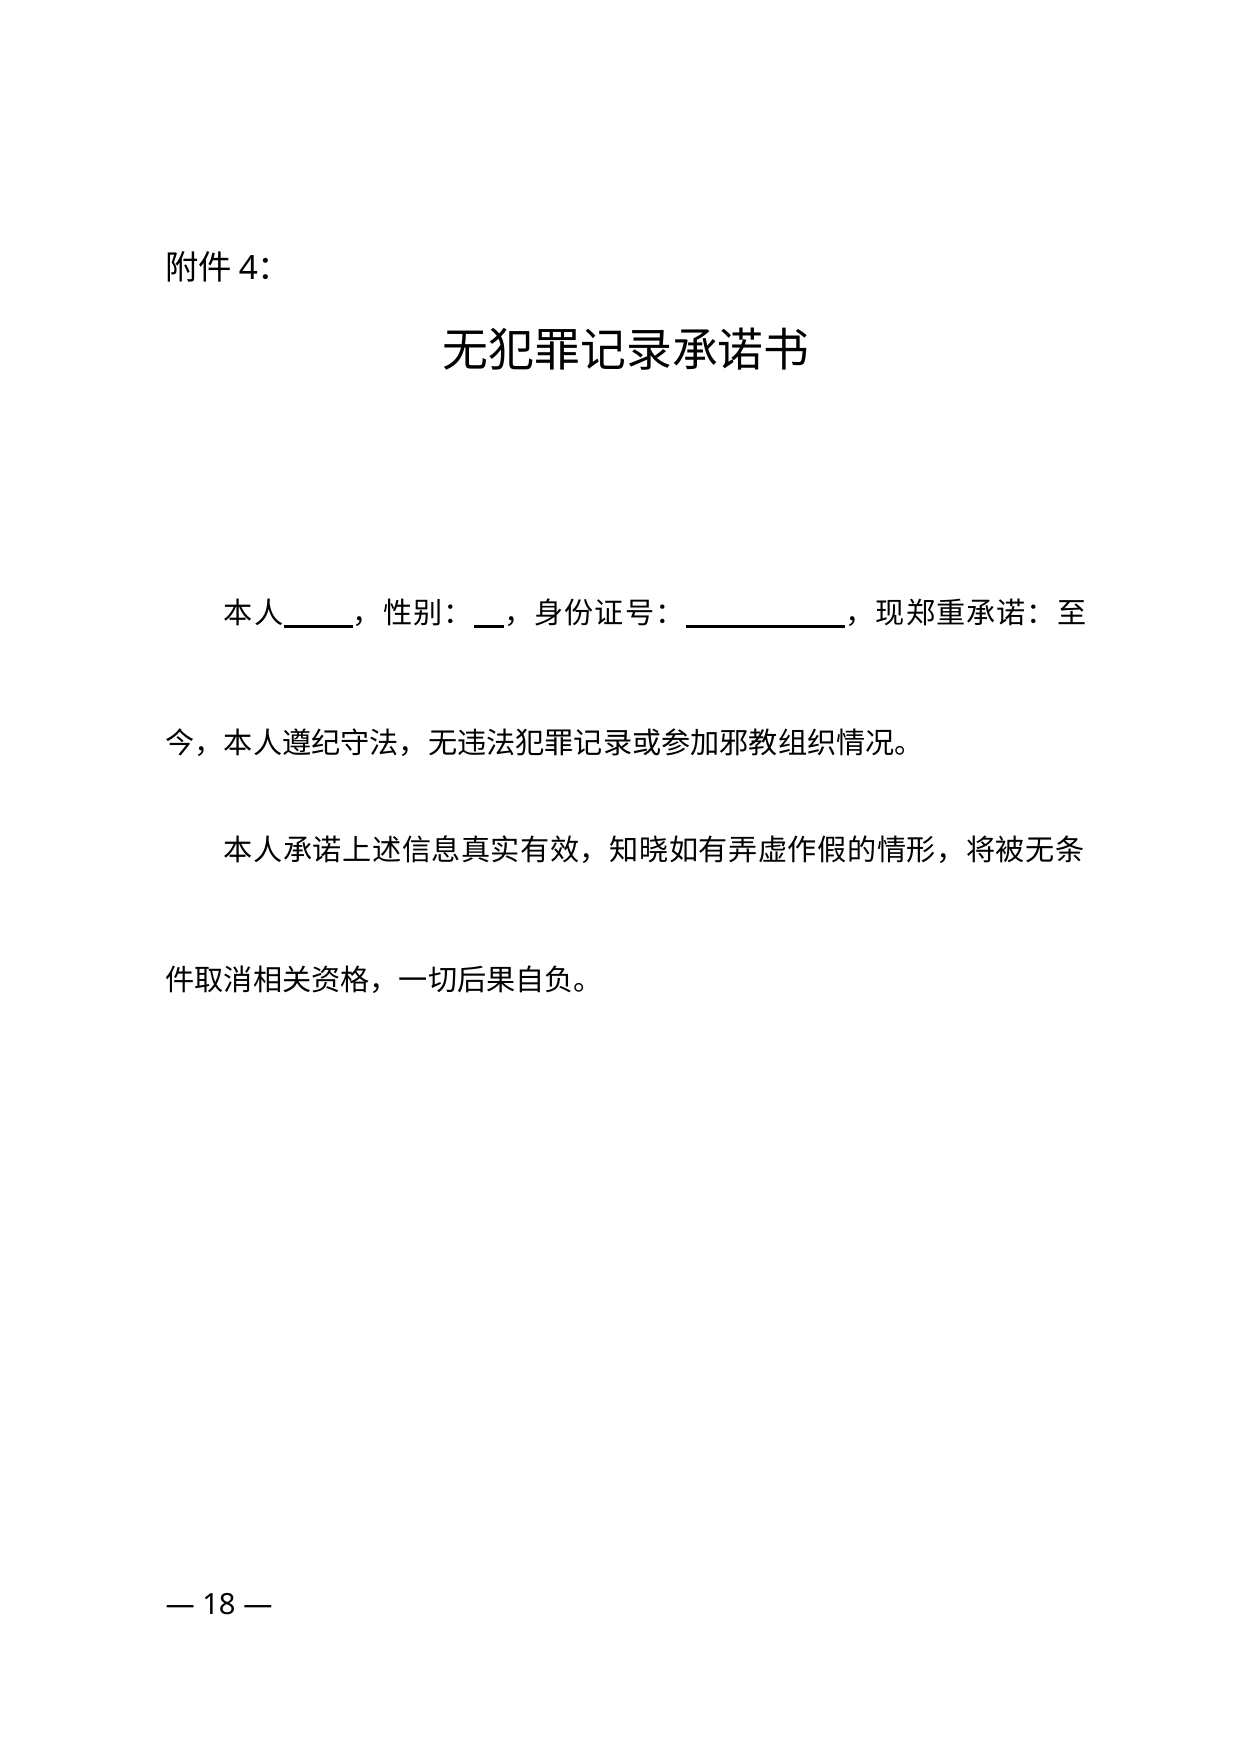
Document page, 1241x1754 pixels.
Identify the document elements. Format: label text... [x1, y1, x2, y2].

text 本人 ，性别： ，身份证号： ，现郑重承诺：至今，本人遵纪守法，无违法犯罪记录或参加邪教组织情况。 [165, 578, 1087, 773]
text 本人承诺上述信息真实有效，知晓如有弄虚作假的情形，将被无条件取消相关资格，一切后果自负。 [165, 815, 1087, 1010]
text 附件4： [165, 233, 1087, 298]
text 无犯罪记录承诺书 [165, 298, 1087, 395]
